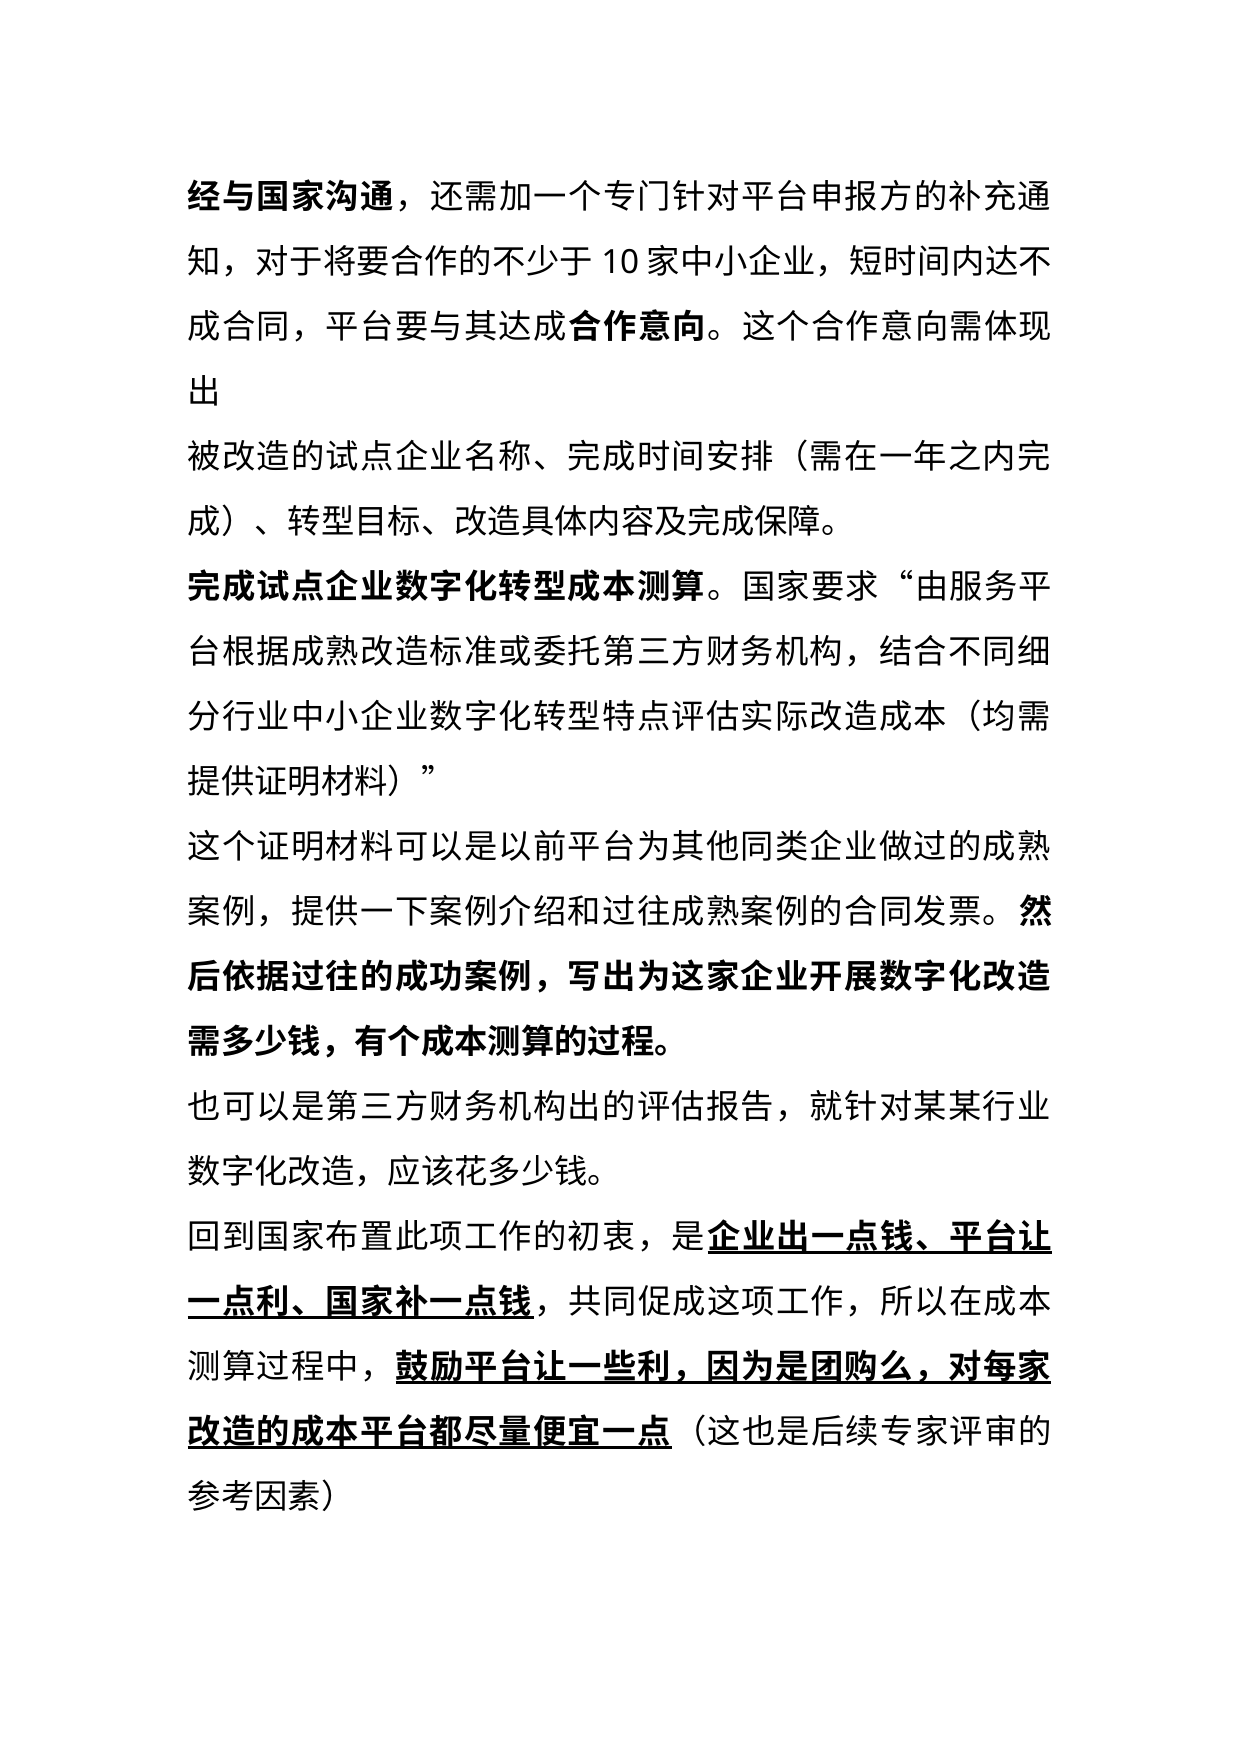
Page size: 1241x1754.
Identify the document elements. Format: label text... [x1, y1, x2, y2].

text 被改造的试点企业名称、完成时间安排（需在一年之内完成）、转型目标、改造具体内容及完成保障。 [187, 422, 1053, 552]
text 完成试点企业数字化转型成本测算。国家要求“由服务平台根据成熟改造标准或委托第三方财务机构，结合不同细分行业中小企业数字化转型特点评估实际改造成本（均需提供证明材料）” [187, 552, 1053, 812]
text 也可以是第三方财务机构出的评估报告，就针对某某行业数字化改造，应该花多少钱。 [187, 1072, 1053, 1202]
text 经与国家沟通，还需加一个专门针对平台申报方的补充通知，对于将要合作的不少于10家中小企业，短时间内达不成合同，平台要与其达成合作意向。这个合作意向需体现出 [187, 162, 1053, 422]
text 这个证明材料可以是以前平台为其他同类企业做过的成熟案例，提供一下案例介绍和过往成熟案例的合同发票。然后依据过往的成功案例，写出为这家企业开展数字化改造需多少钱，有个成本测算的过程。 [187, 812, 1053, 1072]
text 回到国家布置此项工作的初衷，是企业出一点钱、平台让一点利、国家补一点钱，共同促成这项工作，所以在成本测算过程中，鼓励平台让一些利，因为是团购么，对每家改造的成本平台都尽量便宜一点（这也是后续专家评审的参考因素） [187, 1202, 1053, 1527]
